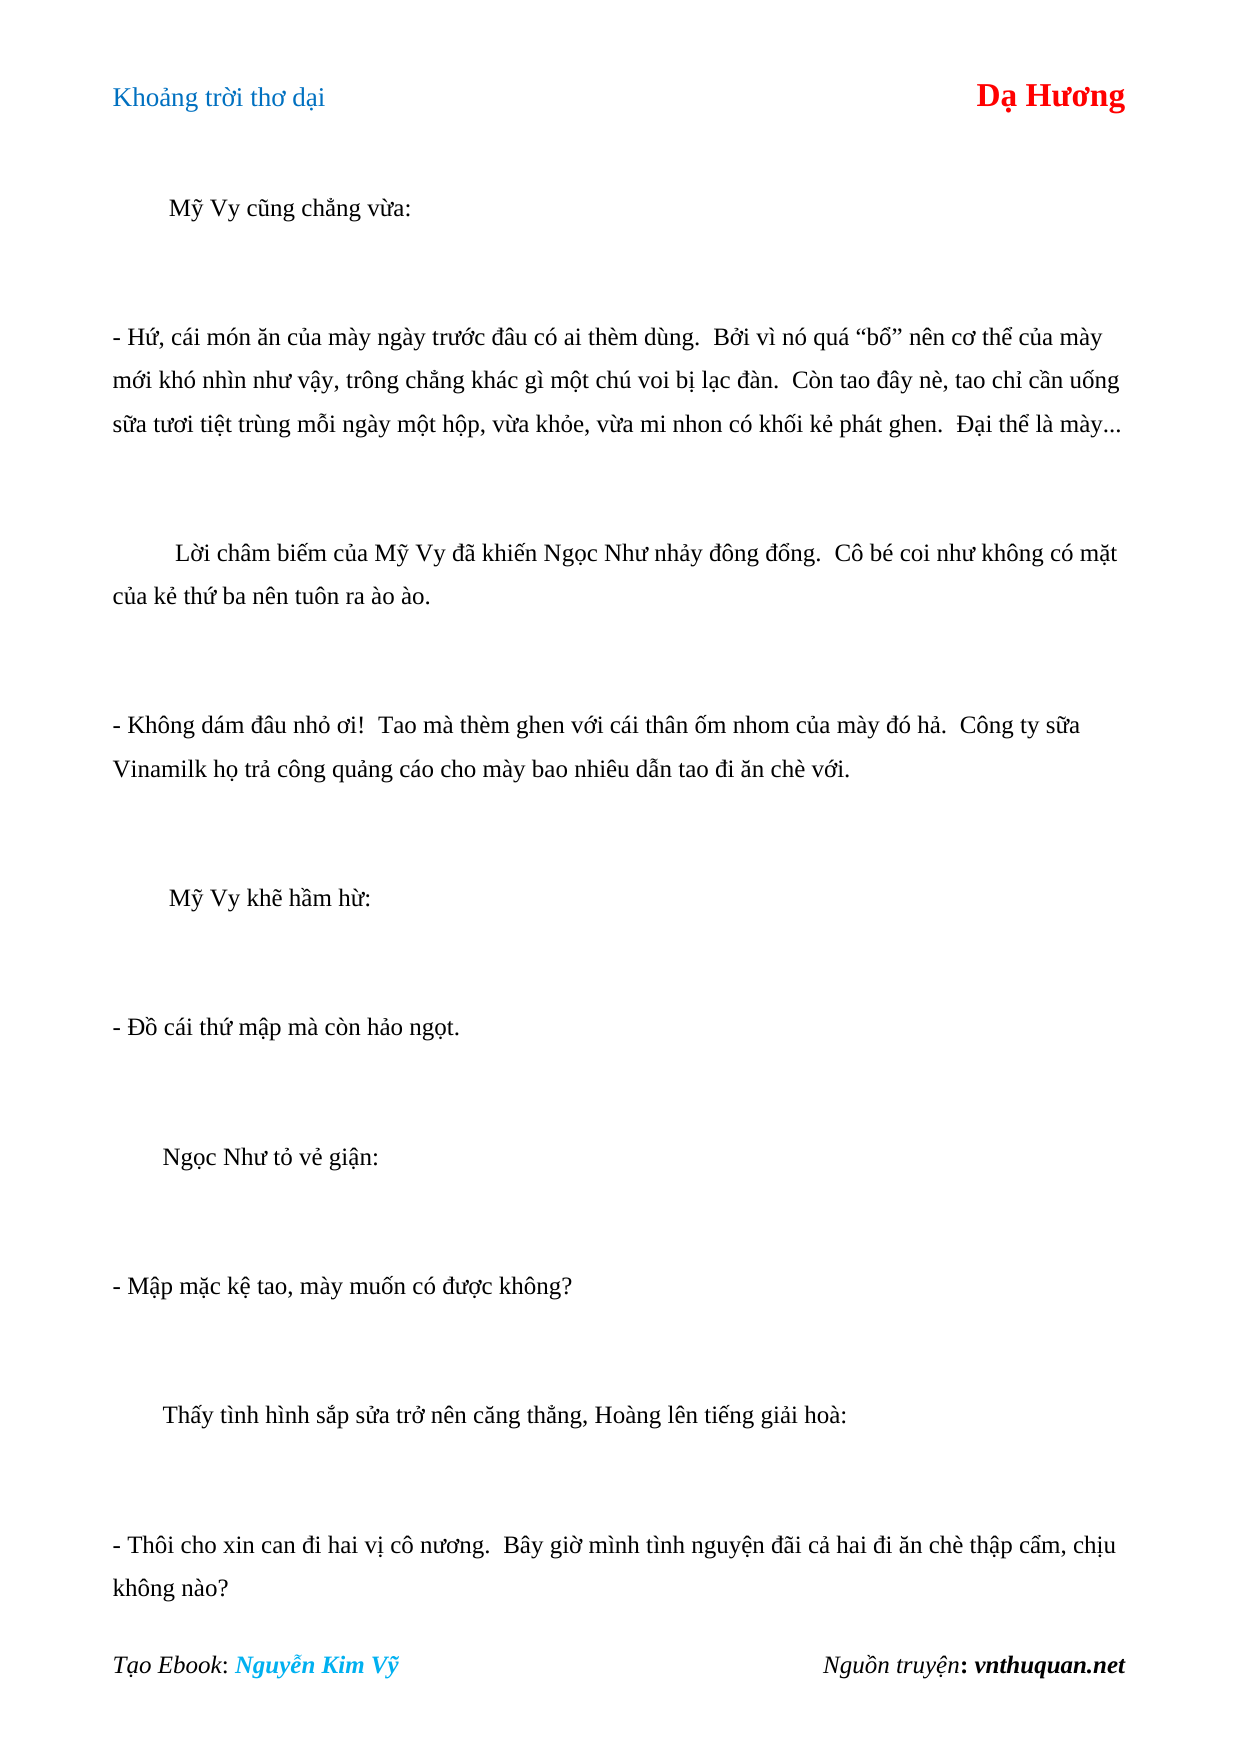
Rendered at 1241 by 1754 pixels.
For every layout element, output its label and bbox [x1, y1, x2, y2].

text [112, 150, 1128, 1602]
